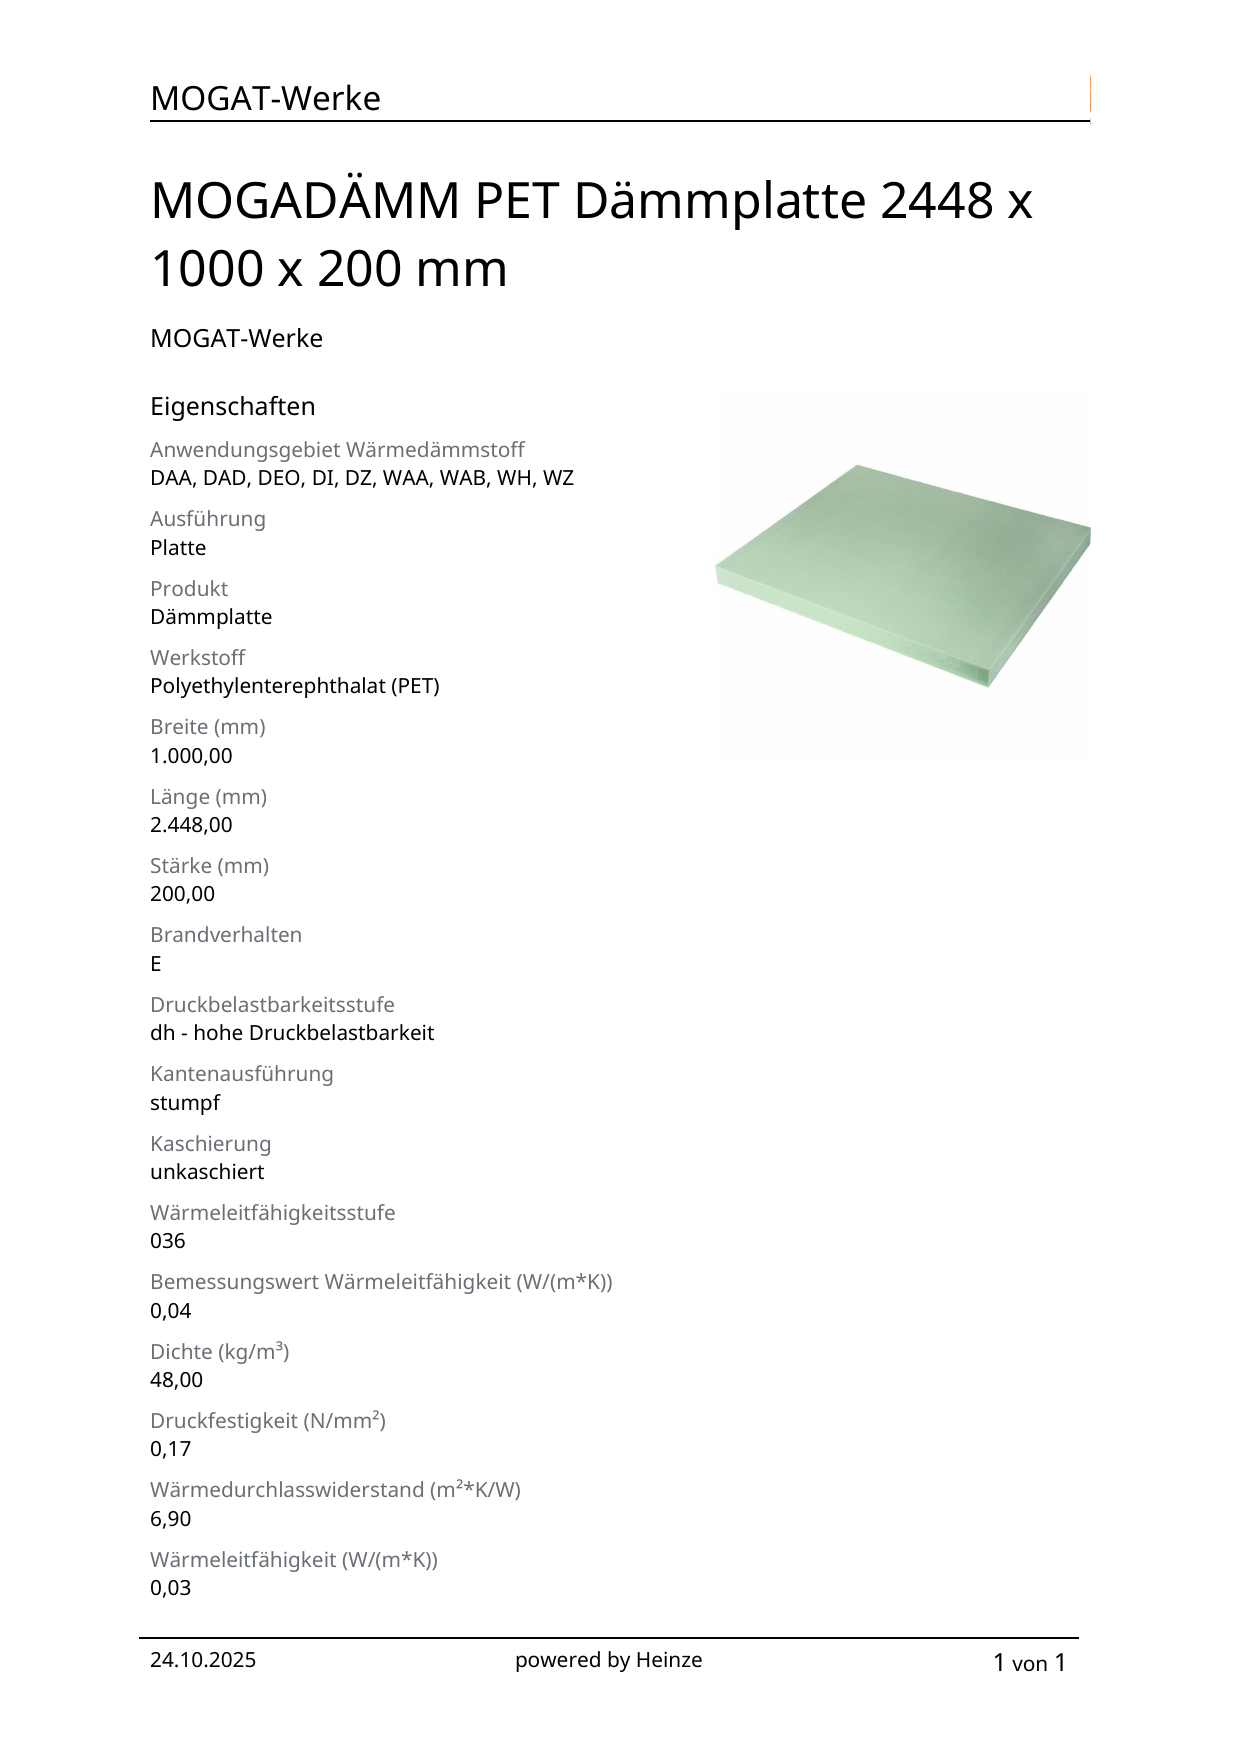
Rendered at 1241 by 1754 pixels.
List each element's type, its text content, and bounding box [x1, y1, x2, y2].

text Wärmeleitfähigkeit (W/(m*K)) [150, 1545, 1090, 1573]
text 0,03 [150, 1573, 1090, 1602]
text MOGAT-Werke [150, 320, 1090, 354]
text Eigenschaften [150, 388, 715, 422]
text Brandverhalten [150, 921, 1090, 949]
text 0,17 [150, 1434, 1090, 1463]
text Bemessungswert Wärmeleitfähigkeit (W/(m*K)) [150, 1267, 1090, 1296]
text Polyethylenterephthalat (PET) [150, 671, 715, 700]
text Druckbelastbarkeitsstufe [150, 990, 1090, 1018]
text DAA, DAD, DEO, DI, DZ, WAA, WAB, WH, WZ [150, 463, 715, 492]
text 1.000,00 [150, 741, 1090, 769]
text Produkt [150, 574, 715, 602]
text Kaschierung [150, 1129, 1090, 1157]
text 48,00 [150, 1365, 1090, 1394]
text 200,00 [150, 879, 1090, 908]
text Platte [150, 533, 715, 561]
picture [715, 388, 1091, 764]
text 6,90 [150, 1504, 1090, 1532]
text 036 [150, 1226, 1090, 1255]
text Kantenausführung [150, 1059, 1090, 1088]
text unkaschiert [150, 1157, 1090, 1186]
text Anwendungsgebiet Wärmedämmstoff [150, 435, 715, 463]
text Werkstoff [150, 643, 715, 671]
text MOGADÄMM PET Dämmplatte 2448 x 1000 x 200 mm [150, 165, 1090, 301]
text Stärke (mm) [150, 851, 1090, 879]
text Dichte (kg/m³) [150, 1337, 1090, 1365]
text Breite (mm) [150, 712, 715, 741]
text Ausführung [150, 504, 715, 533]
text 0,04 [150, 1296, 1090, 1324]
text stumpf [150, 1088, 1090, 1116]
text dh - hohe Druckbelastbarkeit [150, 1018, 1090, 1047]
text Länge (mm) [150, 782, 1090, 810]
text Wärmeleitfähigkeitsstufe [150, 1198, 1090, 1226]
text Druckfestigkeit (N/mm²) [150, 1406, 1090, 1434]
text E [150, 949, 1090, 977]
text 2.448,00 [150, 810, 1090, 839]
text Dämmplatte [150, 602, 715, 631]
text Wärmedurchlasswiderstand (m²*K/W) [150, 1476, 1090, 1504]
